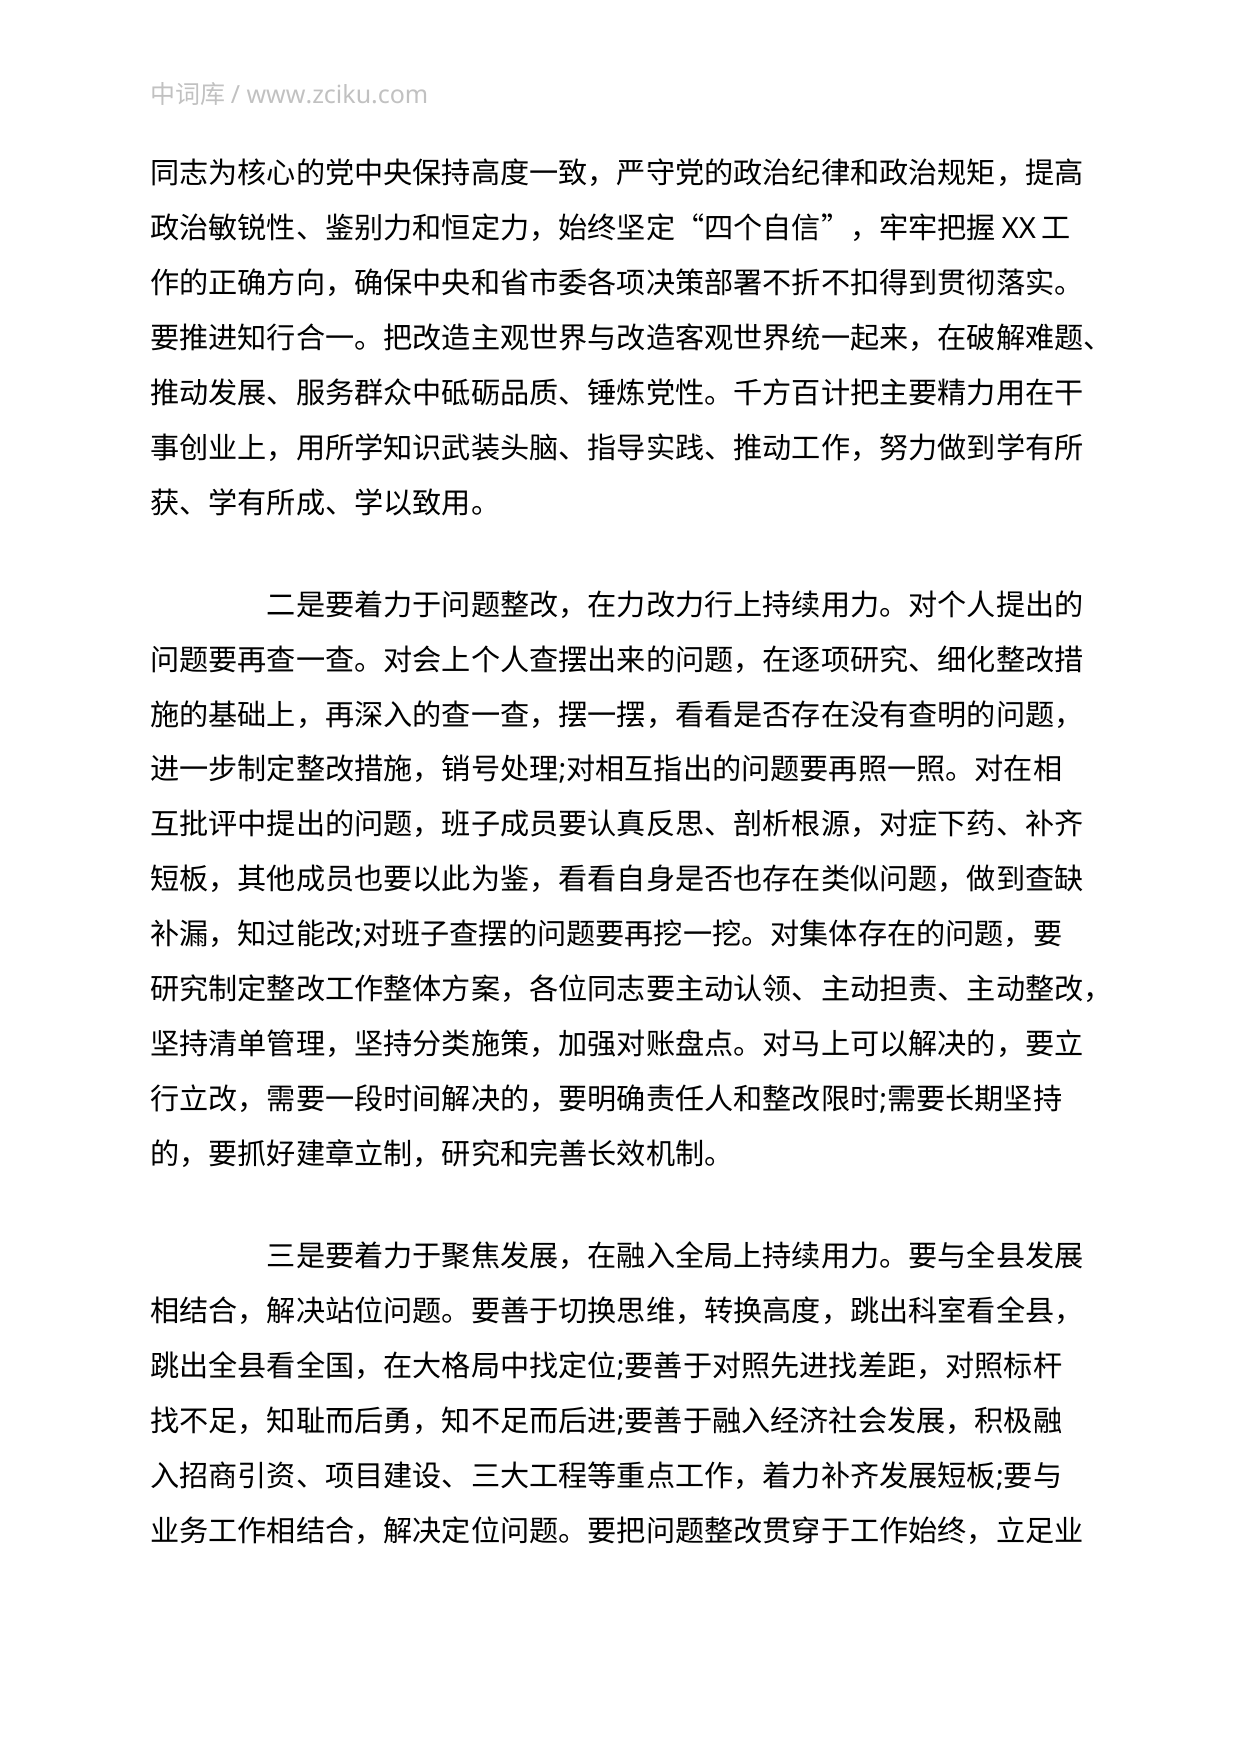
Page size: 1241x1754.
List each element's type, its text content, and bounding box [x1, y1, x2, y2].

text 二是要着力于问题整改，在力改力行上持续用力。对个人提出的问题要再查一查。对会上个人查摆出来的问题，在逐项研究、细化整改措施的基础上，再深入的查一查，摆一摆，看看是否存在没有查明的问题，进一步制定整改措施，销号处理;对相互指出的问题要再照一照。对在相互批评中提出的问题，班子成员要认真反思、剖析根源，对症下药、补齐短板，其他成员也要以此为鉴，看看自身是否也存在类似问题，做到查缺补漏，知过能改;对班子查摆的问题要再挖一挖。对集体存在的问题，要研究制定整改工作整体方案，各位同志要主动认领、主动担责、主动整改，坚持清单管理，坚持分类施策，加强对账盘点。对马上可以解决的，要立行立改，需要一段时间解决的，要明确责任人和整改限时;需要长期坚持的，要抓好建章立制，研究和完善长效机制。 [150, 581, 1090, 1173]
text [150, 1232, 1090, 1549]
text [150, 150, 1090, 522]
